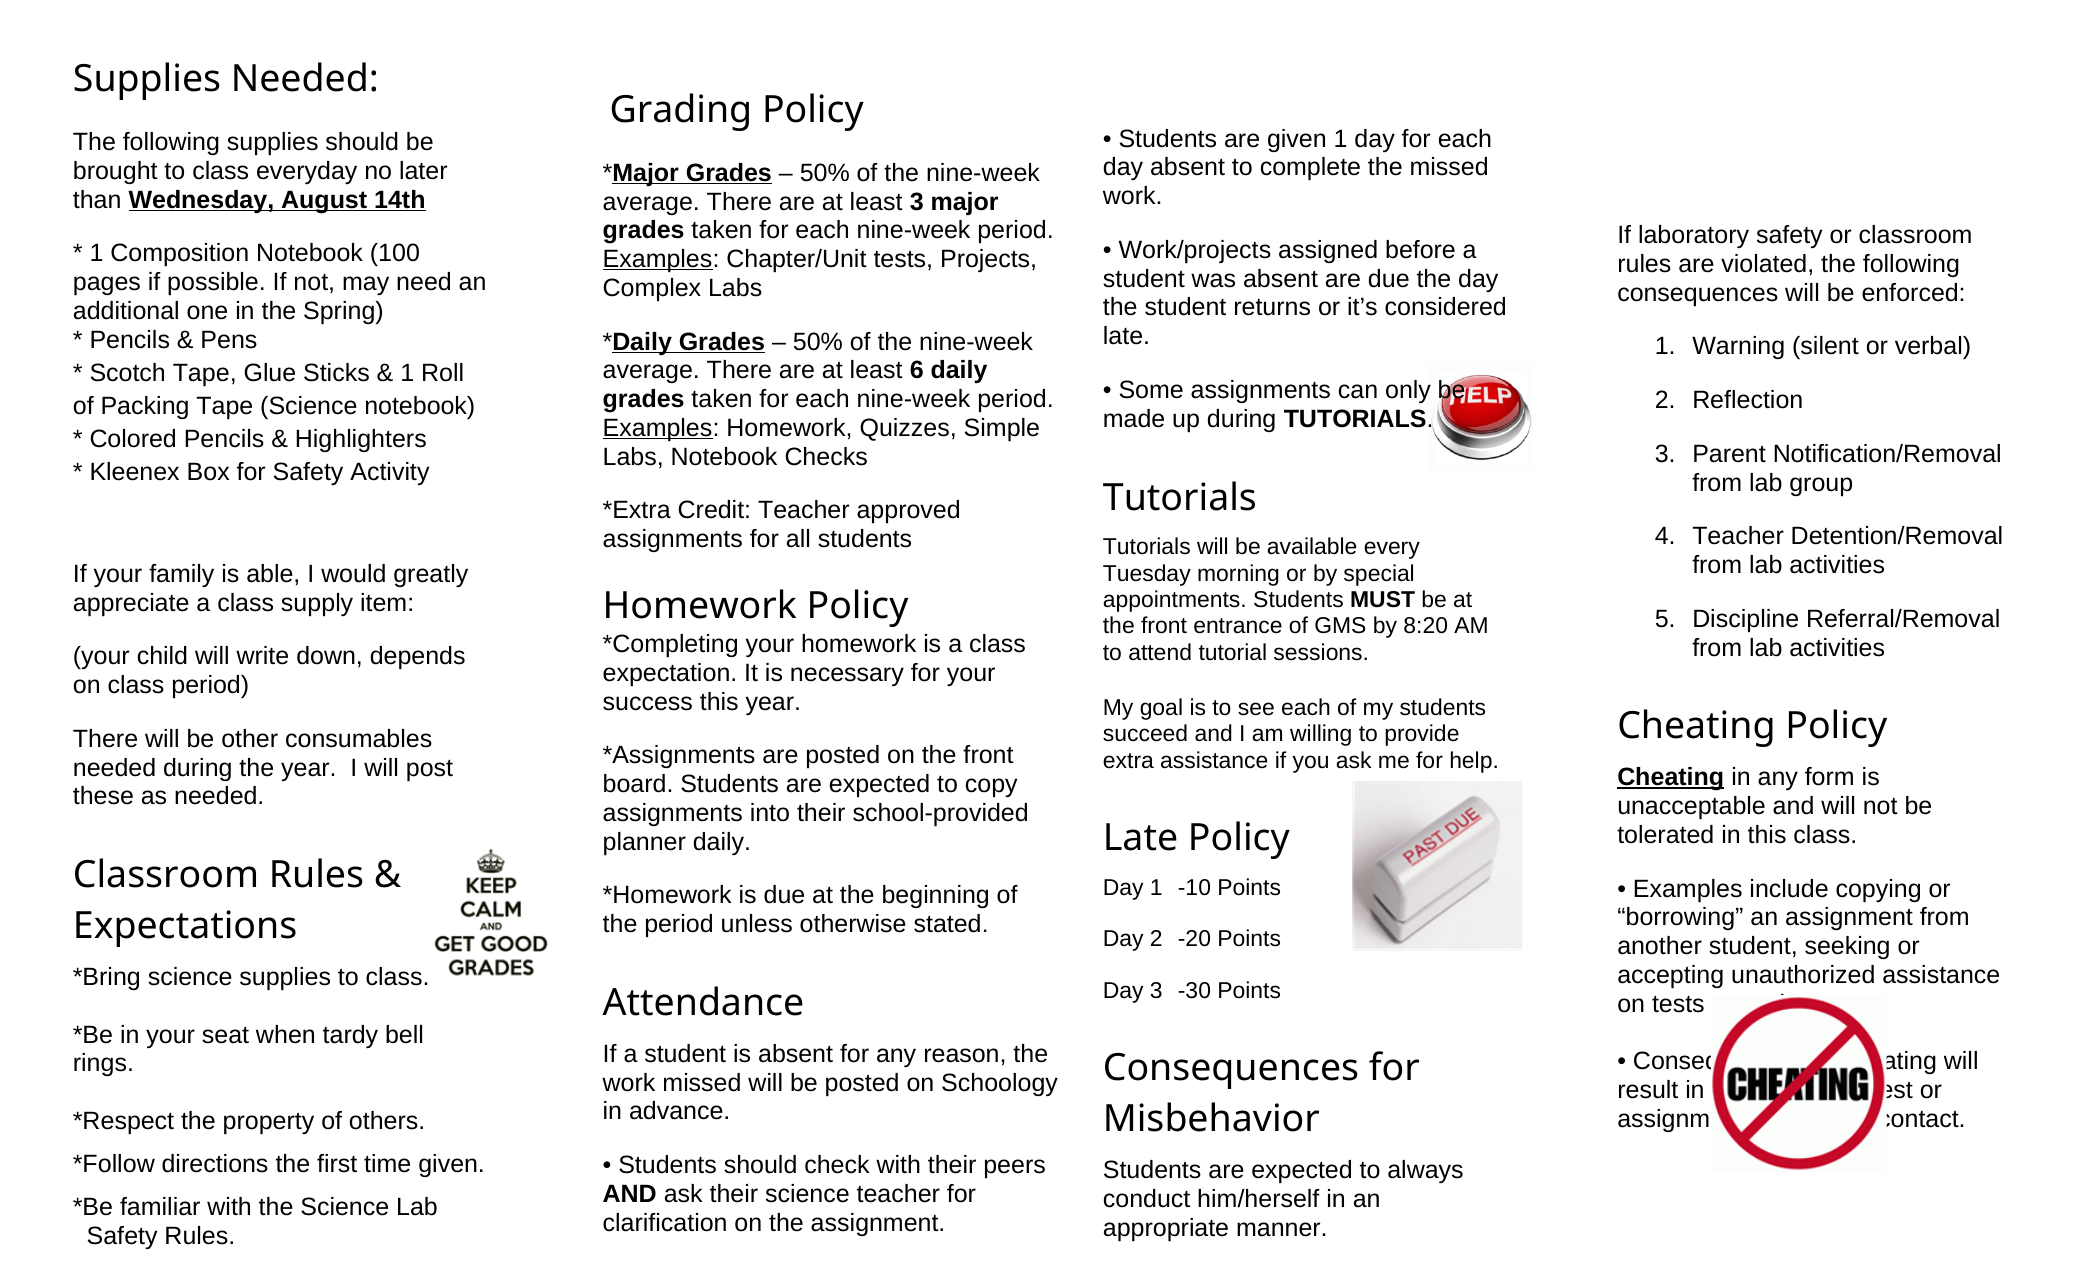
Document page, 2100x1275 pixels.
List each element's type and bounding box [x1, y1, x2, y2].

picture [1351, 781, 1523, 952]
picture [1711, 995, 1887, 1172]
picture [1426, 362, 1533, 469]
picture [432, 845, 550, 982]
